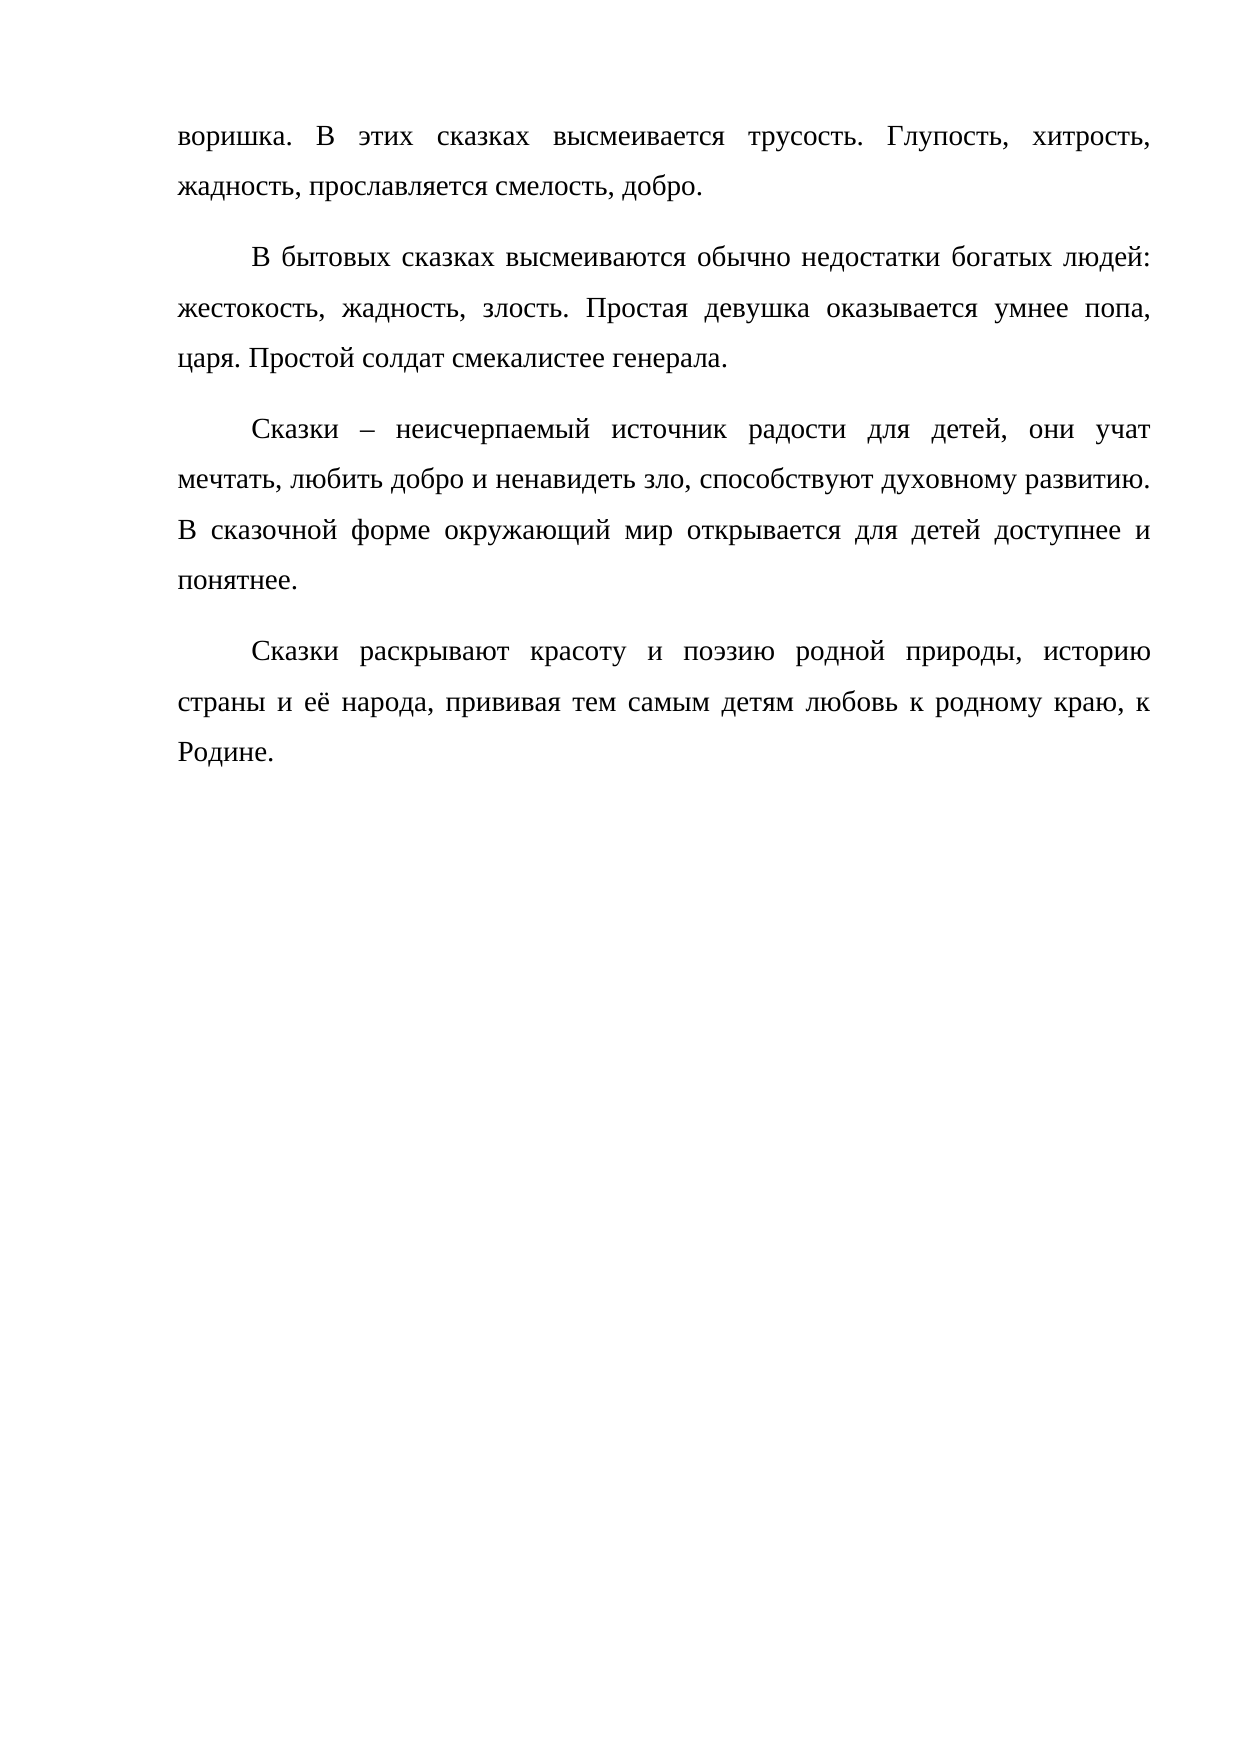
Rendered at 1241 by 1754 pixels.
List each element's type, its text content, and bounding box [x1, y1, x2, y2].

text В бытовых сказках высмеиваются обычно недостатки богатых людей: жестокость, жадность, злость. Простая девушка оказывается умнее попа, царя. Простой солдат смекалистее генерала. [177, 239, 1152, 374]
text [177, 118, 1152, 202]
text Сказки – неисчерпаемый источник радости для детей, они учат мечтать, любить добро и ненавидеть зло, способствуют духовному развитию. В сказочной форме окружающий мир открывается для детей доступнее и понятнее. [177, 411, 1152, 596]
text Сказки раскрывают красоту и поэзию родной природы, историю страны и её народа, прививая тем самым детям любовь к родному краю, к Родине. [177, 633, 1152, 768]
